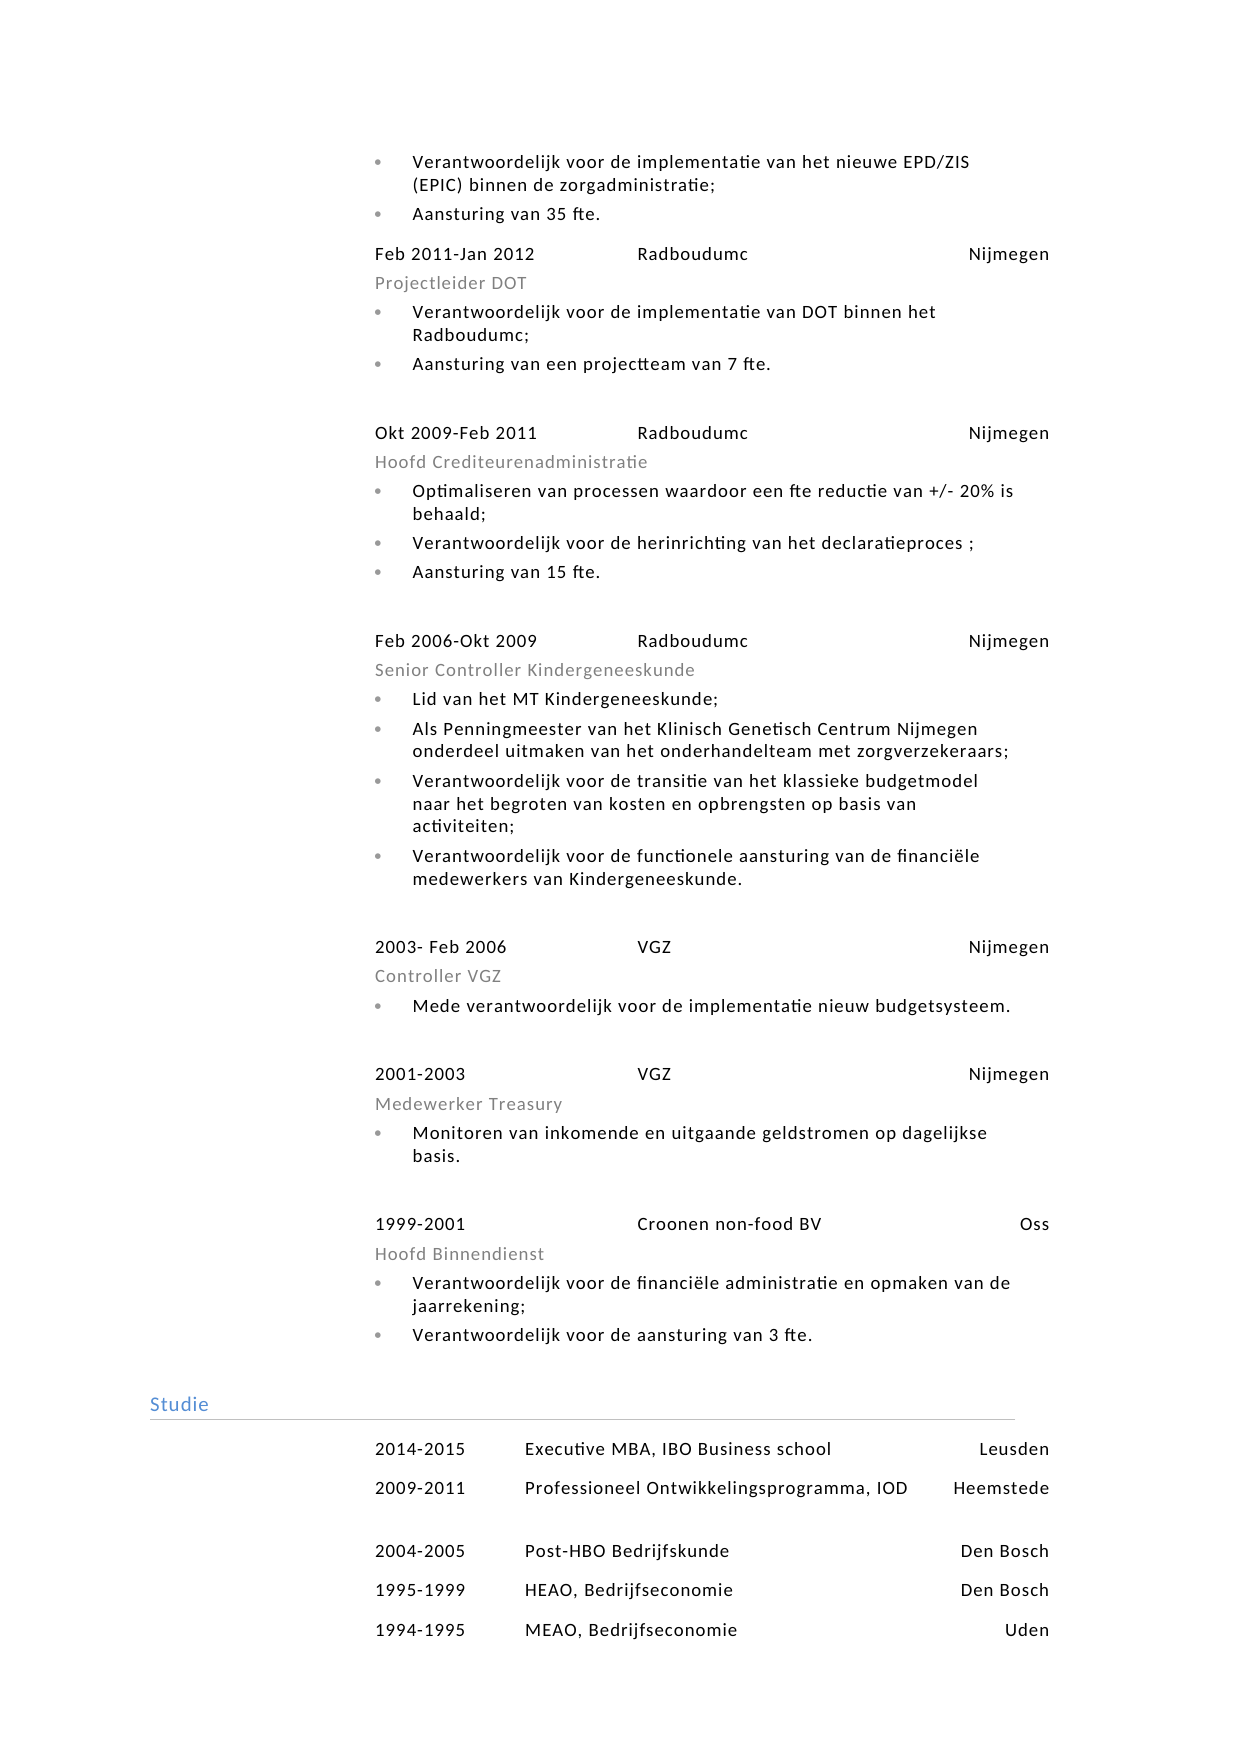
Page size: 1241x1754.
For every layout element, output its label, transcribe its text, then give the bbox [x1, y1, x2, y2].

text 1995-1999 HEAO, Bedrijfseconomie Den Bosch [375, 1578, 1015, 1601]
text 2004-2005 Post-HBO Bedrijfskunde Den Bosch [375, 1539, 1015, 1562]
text Aansturing van 35 fte. [375, 202, 1015, 225]
text Verantwoordelijk voor de implementatie van DOT binnen het Radboudumc; [375, 300, 1015, 346]
text Feb 2006-Okt 2009 Radboudumc Nijmegen [375, 629, 1015, 652]
text Projectleider DOT [375, 271, 1015, 294]
text Senior Controller Kindergeneeskunde [375, 658, 1015, 681]
text Monitoren van inkomende en uitgaande geldstromen op dagelijkse basis. [375, 1121, 1015, 1167]
text Feb 2011-Jan 2012 Radboudumc Nijmegen [375, 242, 1015, 264]
text Lid van het MT Kindergeneeskunde; [375, 687, 1015, 710]
text 2014-2015 Executive MBA, IBO Business school Leusden [375, 1437, 1015, 1460]
text Okt 2009-Feb 2011 Radboudumc Nijmegen [375, 421, 1015, 444]
text Verantwoordelijk voor de implementatie van het nieuwe EPD/ZIS (EPIC) binnen de zorgadministratie; [375, 150, 1015, 196]
text Controller VGZ [375, 964, 1015, 987]
text 2009-2011 Professioneel Ontwikkelingsprogramma, IOD Heemstede [375, 1476, 1015, 1522]
text Aansturing van 15 fte. [375, 560, 1015, 583]
text Mede verantwoordelijk voor de implementatie nieuw budgetsysteem. [375, 994, 1015, 1017]
text Optimaliseren van processen waardoor een fte reductie van +/- 20% is behaald; [375, 479, 1015, 525]
text Medewerker Treasury [375, 1092, 1015, 1114]
text Aansturing van een projectteam van 7 fte. [375, 352, 1015, 375]
text Als Penningmeester van het Klinisch Genetisch Centrum Nijmegen onderdeel uitmaken van het onderhandelteam met zorgverzekeraars; [375, 717, 1015, 762]
text 2001-2003 VGZ Nijmegen [375, 1062, 1015, 1085]
text Verantwoordelijk voor de financiële administratie en opmaken van de jaarrekening; [375, 1271, 1015, 1317]
text Hoofd Crediteurenadministratie [375, 450, 1015, 473]
text 1999-2001 Croonen non-food BV Oss [375, 1212, 1015, 1235]
text Verantwoordelijk voor de functionele aansturing van de financiële medewerkers van Kindergeneeskunde. [375, 844, 1015, 889]
text Verantwoordelijk voor de transitie van het klassieke budgetmodel naar het begroten van kosten en opbrengsten op basis van activiteiten; [375, 769, 1015, 837]
text Verantwoordelijk voor de aansturing van 3 fte. [375, 1323, 1015, 1346]
text 2003- Feb 2006 VGZ Nijmegen [375, 935, 1015, 958]
text Verantwoordelijk voor de herinrichting van het declaratieproces ; [375, 531, 1015, 554]
text Studie [150, 1392, 1015, 1419]
text 1994-1995 MEAO, Bedrijfseconomie Uden [375, 1618, 1015, 1641]
text Hoofd Binnendienst [375, 1242, 1015, 1264]
